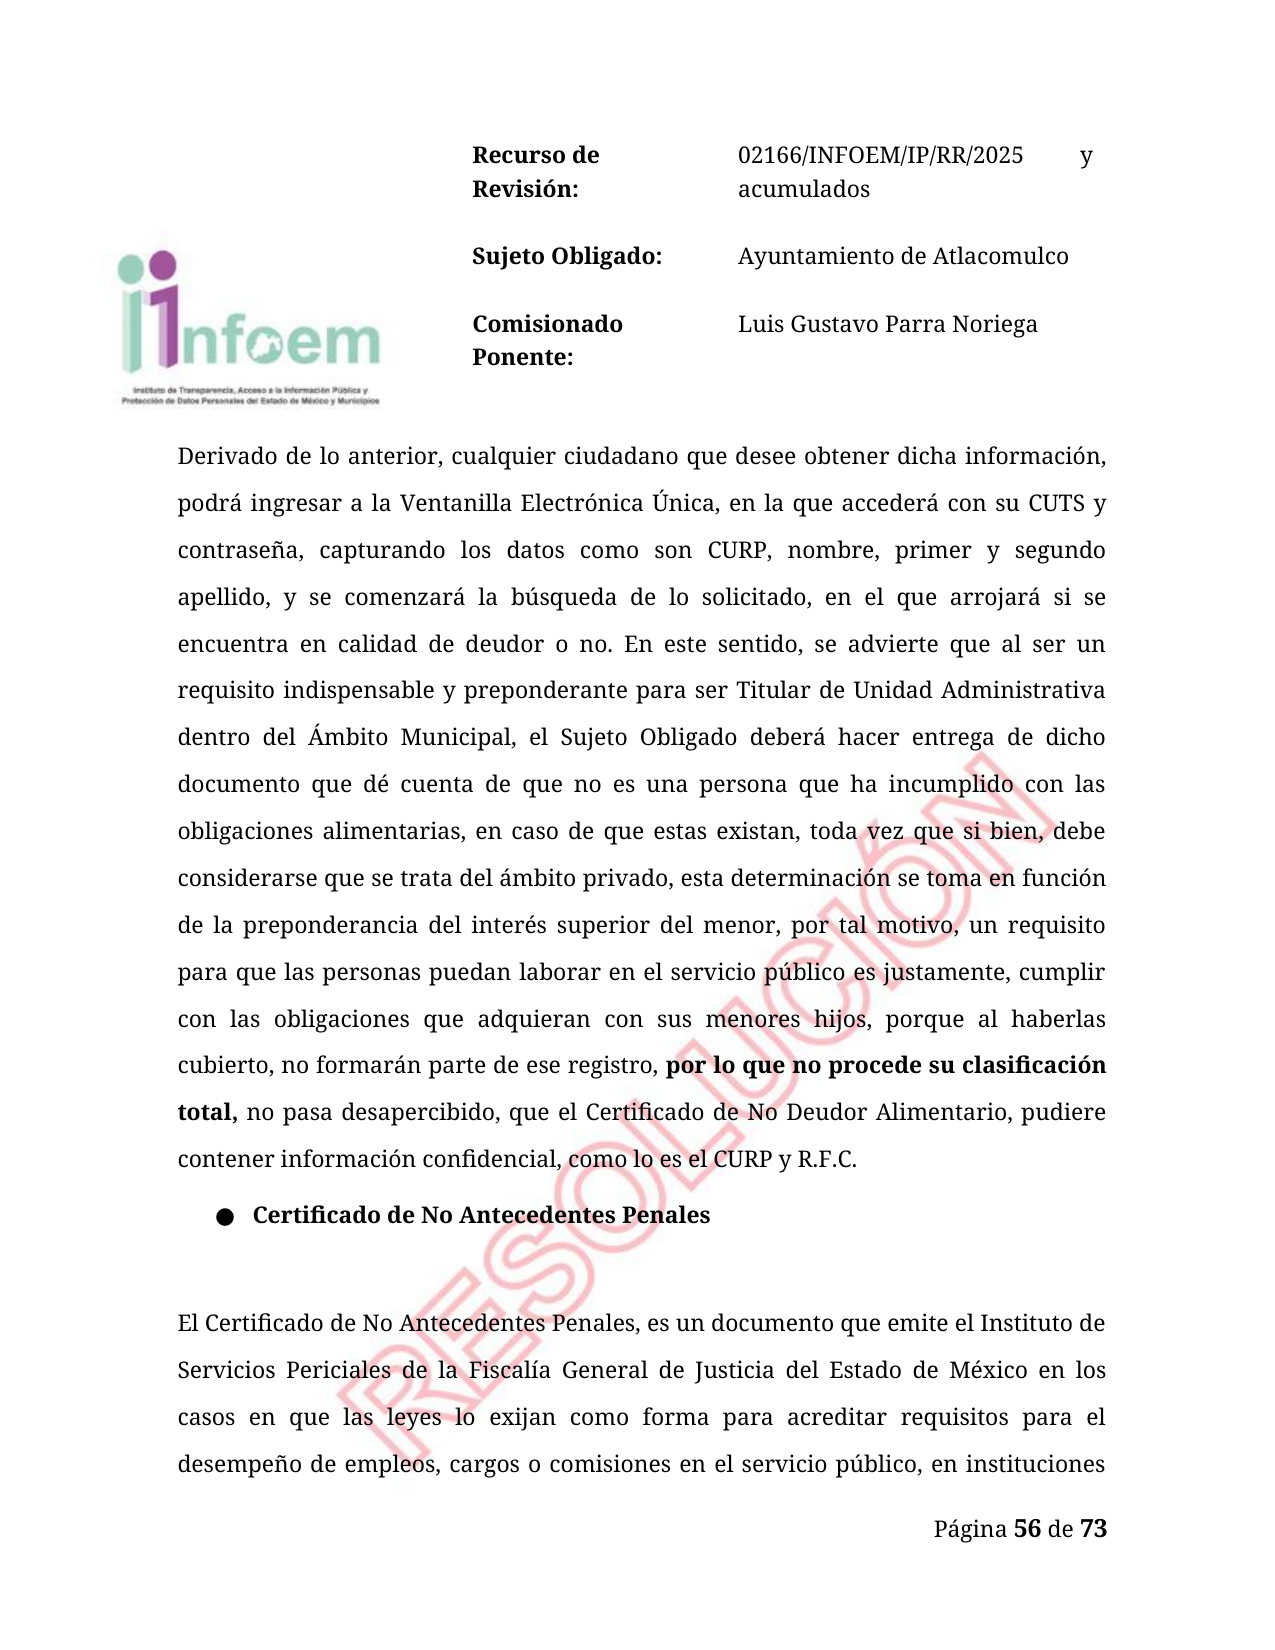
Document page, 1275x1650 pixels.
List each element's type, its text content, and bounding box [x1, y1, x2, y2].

picture [810, 185, 814, 196]
picture [767, 185, 772, 196]
picture [506, 185, 511, 193]
picture [849, 186, 856, 196]
list Certificado de No Antecedentes Penales [215, 1190, 1107, 1237]
picture [803, 185, 808, 196]
picture [547, 186, 551, 196]
picture [0, 185, 1275, 1650]
text Derivado de lo anterior, cualquier ciudadano que desee obtener dicha información, podrá ingresar a la Ventanilla Electrónica Única, en la que accederá con su CUTS y contraseña, capturando los datos como son CURP, nombre, primer y segundo apellido, y se comenzará la búsqueda de lo solicitado, en el que arrojará si se encuentra en calidad de deudor o no. En este sentido, se advierte que al ser un requisito indispensable y preponderante para ser Titular de Unidad Administrativa dentro del Ámbito Municipal, el Sujeto Obligado deberá hacer entrega de dicho documento que dé cuenta de que no es una persona que ha incumplido con las obligaciones alimentarias, en caso de que estas existan, toda vez que si bien, debe considerarse que se trata del ámbito privado, esta determinación se toma en función de la preponderancia del interés superior del menor, por tal motivo, un requisito para que las personas puedan laborar en el servicio público es justamente, cumplir con las obligaciones que adquieran con sus menores hijos, porque al haberlas cubierto, no formarán parte de ese registro, por lo que no procede su clasificación total, no pasa desapercibido, que el Certificado de No Deudor Alimentario, pudiere contener información confidencial, como lo es el CURP y R.F.C. [177, 440, 1107, 1174]
